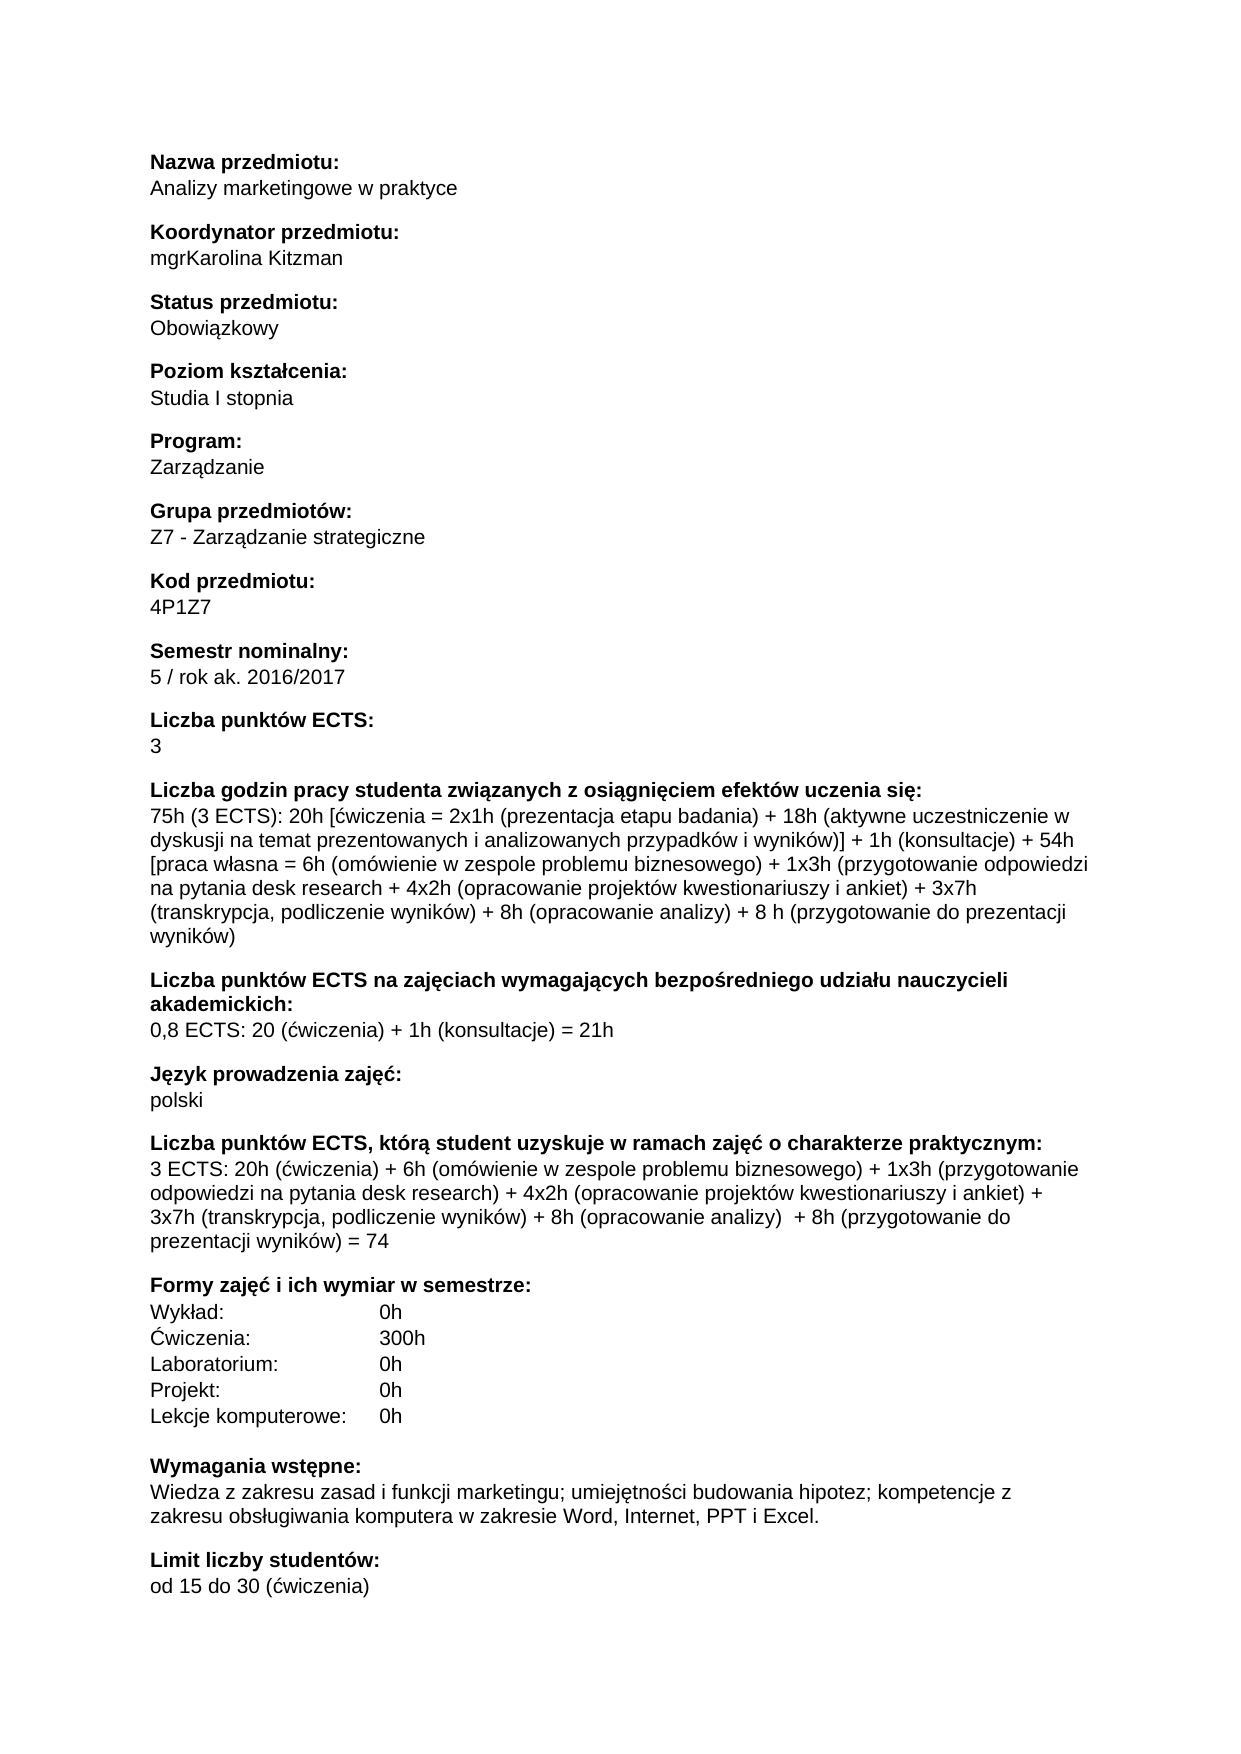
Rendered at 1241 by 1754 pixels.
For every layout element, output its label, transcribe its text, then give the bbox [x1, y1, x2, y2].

text Grupa przedmiotów: [150, 499, 1090, 523]
text 3 ECTS: 20h (ćwiczenia) + 6h (omówienie w zespole problemu biznesowego) + 1x3h (przygotowanie odpowiedzi na pytania desk research) + 4x2h (opracowanie projektów kwestionariuszy i ankiet) + 3x7h (transkrypcja, podliczenie wyników) + 8h (opracowanie analizy) + 8h (przygotowanie do prezentacji wyników) = 74 [150, 1157, 1090, 1253]
text Liczba godzin pracy studenta związanych z osiągnięciem efektów uczenia się: [150, 778, 1090, 802]
text Program: [150, 429, 1090, 453]
text polski [150, 1087, 1090, 1111]
text Nazwa przedmiotu: [150, 150, 1090, 174]
text Analizy marketingowe w praktyce [150, 176, 1090, 200]
text Poziom kształcenia: [150, 359, 1090, 383]
table_cell Ćwiczenia: [140, 1326, 367, 1350]
text Semestr nominalny: [150, 638, 1090, 662]
text Limit liczby studentów: [150, 1547, 1090, 1571]
text Zarządzanie [150, 455, 1090, 479]
table_cell Lekcje komputerowe: [140, 1404, 367, 1428]
text Koordynator przedmiotu: [150, 220, 1090, 244]
text Status przedmiotu: [150, 289, 1090, 313]
text Obowiązkowy [150, 316, 1090, 339]
text Formy zajęć i ich wymiar w semestrze: [150, 1273, 1090, 1297]
text Liczba punktów ECTS na zajęciach wymagających bezpośredniego udziału nauczycieli akademickich: [150, 968, 1090, 1016]
text Kod przedmiotu: [150, 569, 1090, 593]
text Wiedza z zakresu zasad i funkcji marketingu; umiejętności budowania hipotez; kompetencje z zakresu obsługiwania komputera w zakresie Word, Internet, PPT i Excel. [150, 1480, 1090, 1528]
table_header 0h [369, 1300, 597, 1324]
text od 15 do 30 (ćwiczenia) [150, 1573, 1090, 1597]
text Studia I stopnia [150, 385, 1090, 409]
text 0,8 ECTS: 20 (ćwiczenia) + 1h (konsultacje) = 21h [150, 1018, 1090, 1042]
table_cell 0h [369, 1402, 597, 1428]
table_cell Laboratorium: [140, 1352, 367, 1376]
table_cell 0h [369, 1350, 597, 1376]
text mgrKarolina Kitzman [150, 246, 1090, 270]
table_cell 0h [369, 1376, 597, 1402]
text 5 / rok ak. 2016/2017 [150, 664, 1090, 688]
text Język prowadzenia zajęć: [150, 1061, 1090, 1085]
text Liczba punktów ECTS, którą student uzyskuje w ramach zajęć o charakterze praktycznym: [150, 1131, 1090, 1155]
text 4P1Z7 [150, 595, 1090, 619]
text Z7 - Zarządzanie strategiczne [150, 525, 1090, 549]
table_cell Projekt: [140, 1378, 367, 1402]
text Wymagania wstępne: [150, 1454, 1090, 1478]
table_cell 300h [369, 1324, 597, 1350]
text 75h (3 ECTS): 20h [ćwiczenia = 2x1h (prezentacja etapu badania) + 18h (aktywne uczestniczenie w dyskusji na temat prezentowanych i analizowanych przypadków i wyników)] + 1h (konsultacje) + 54h [praca własna = 6h (omówienie w zespole problemu biznesowego) + 1x3h (przygotowanie odpowiedzi na pytania desk research + 4x2h (opracowanie projektów kwestionariuszy i ankiet) + 3x7h (transkrypcja, podliczenie wyników) + 8h (opracowanie analizy) + 8 h (przygotowanie do prezentacji wyników) [150, 804, 1090, 948]
text 3 [150, 734, 1090, 758]
text Liczba punktów ECTS: [150, 708, 1090, 732]
table_header Wykład: [140, 1300, 367, 1324]
